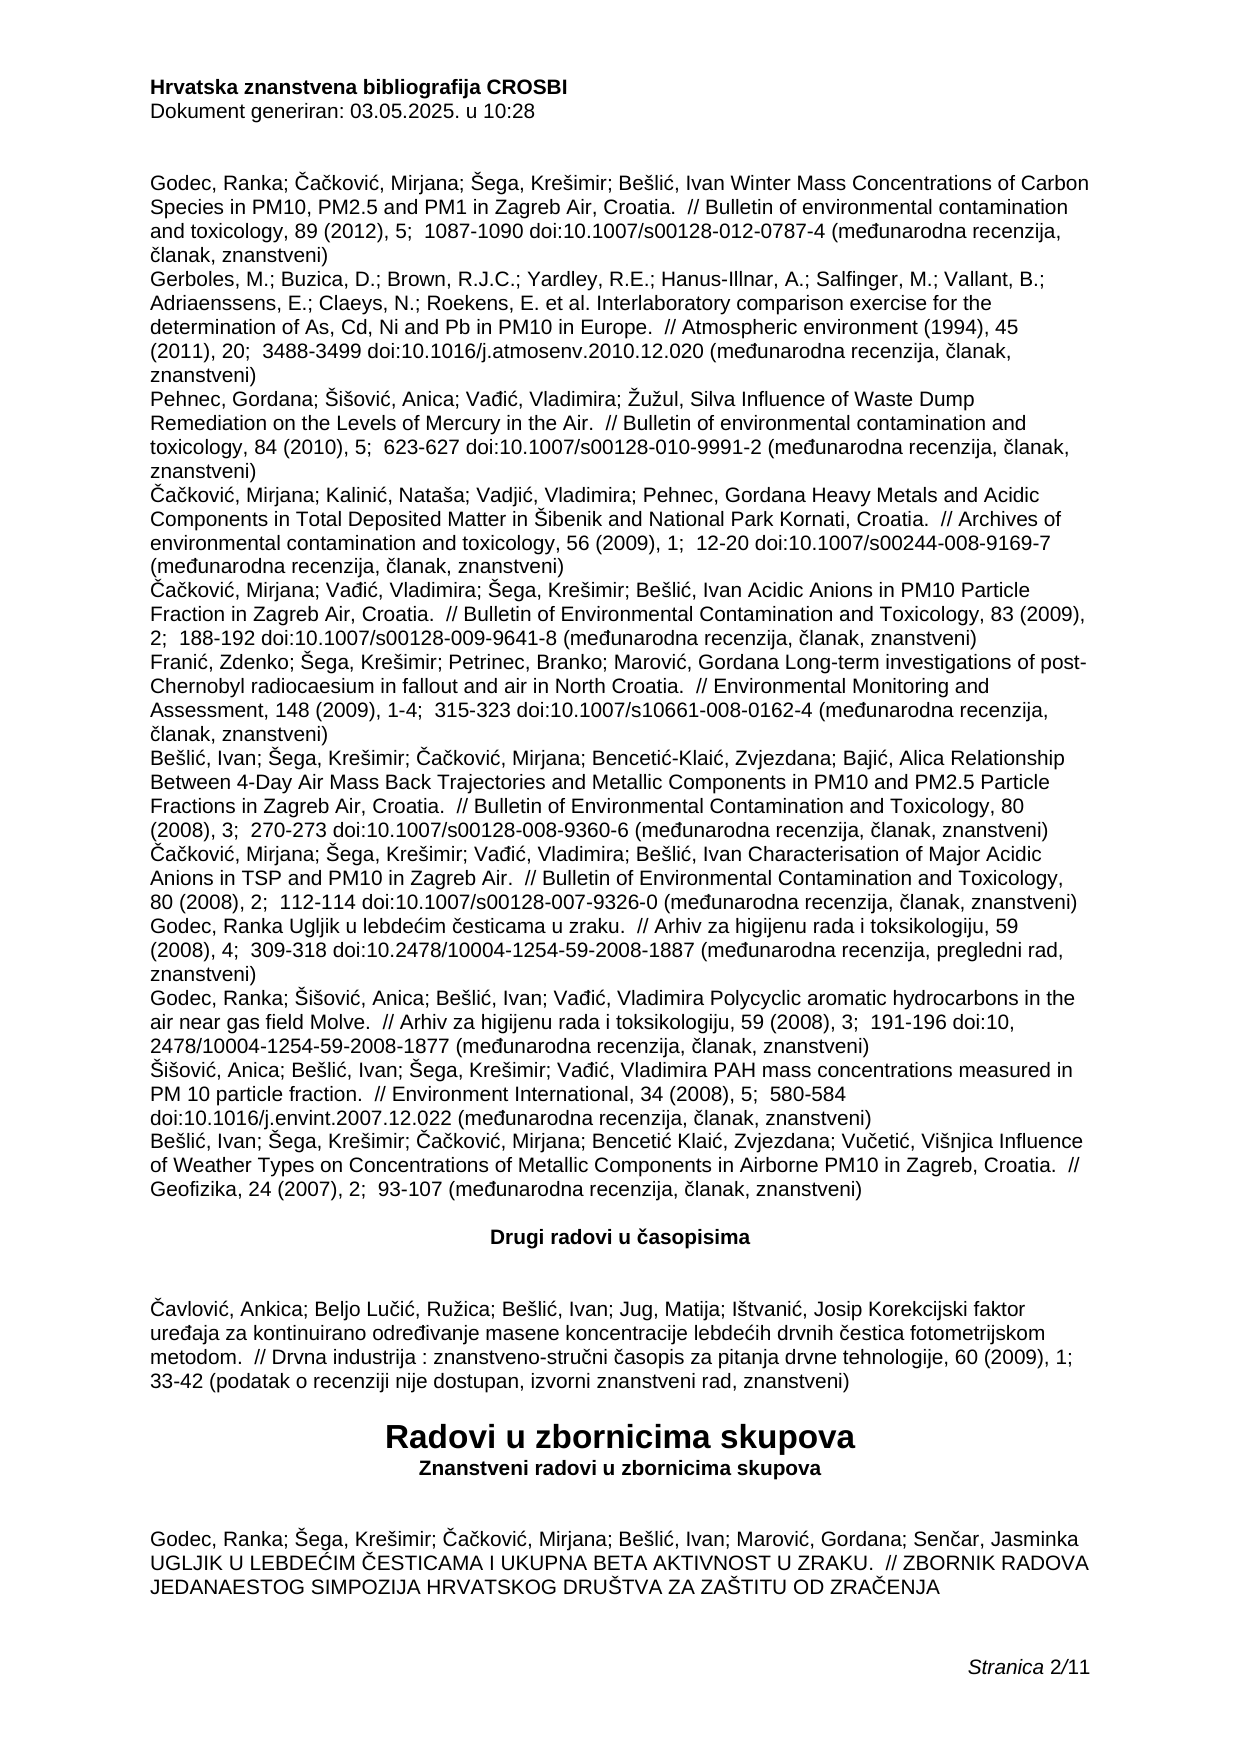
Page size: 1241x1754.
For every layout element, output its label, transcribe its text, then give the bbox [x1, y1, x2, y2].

subtitle Znanstveni radovi u zbornicima skupova [150, 1455, 1090, 1479]
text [150, 1527, 1090, 1599]
text Čačković, Mirjana; Šega, Krešimir; Vađić, Vladimira; Bešlić, Ivan [150, 842, 1090, 914]
text Gerboles, M.; Buzica, D.; Brown, R.J.C.; Yardley, R.E.; Hanus-Illnar, A.; Salfinger, M.; Vallant, B.; Adriaenssens, E.; Claeys, N.; Roekens, E. et al. [150, 267, 1090, 387]
text Bešlić, Ivan; Šega, Krešimir; Čačković, Mirjana; Bencetić Klaić, Zvjezdana; Vučetić, Višnjica [150, 1129, 1090, 1201]
text Čačković, Mirjana; Vađić, Vladimira; Šega, Krešimir; Bešlić, Ivan [150, 578, 1090, 650]
subtitle Radovi u zbornicima skupova [150, 1417, 1090, 1455]
text Čavlović, Ankica; Beljo Lučić, Ružica; Bešlić, Ivan; Jug, Matija; Ištvanić, Josip [150, 1297, 1090, 1393]
text Šišović, Anica; Bešlić, Ivan; Šega, Krešimir; Vađić, Vladimira [150, 1057, 1090, 1129]
text Godec, Ranka; Čačković, Mirjana; Šega, Krešimir; Bešlić, Ivan [150, 171, 1090, 267]
text Franić, Zdenko; Šega, Krešimir; Petrinec, Branko; Marović, Gordana [150, 650, 1090, 746]
text Bešlić, Ivan; Šega, Krešimir; Čačković, Mirjana; Bencetić-Klaić, Zvjezdana; Bajić, Alica [150, 746, 1090, 842]
text Godec, Ranka; Šišović, Anica; Bešlić, Ivan; Vađić, Vladimira [150, 986, 1090, 1057]
text Godec, Ranka [150, 914, 1090, 986]
text Pehnec, Gordana; Šišović, Anica; Vađić, Vladimira; Žužul, Silva [150, 387, 1090, 482]
subtitle Drugi radovi u časopisima [150, 1225, 1090, 1249]
text Čačković, Mirjana; Kalinić, Nataša; Vadjić, Vladimira; Pehnec, Gordana [150, 482, 1090, 578]
